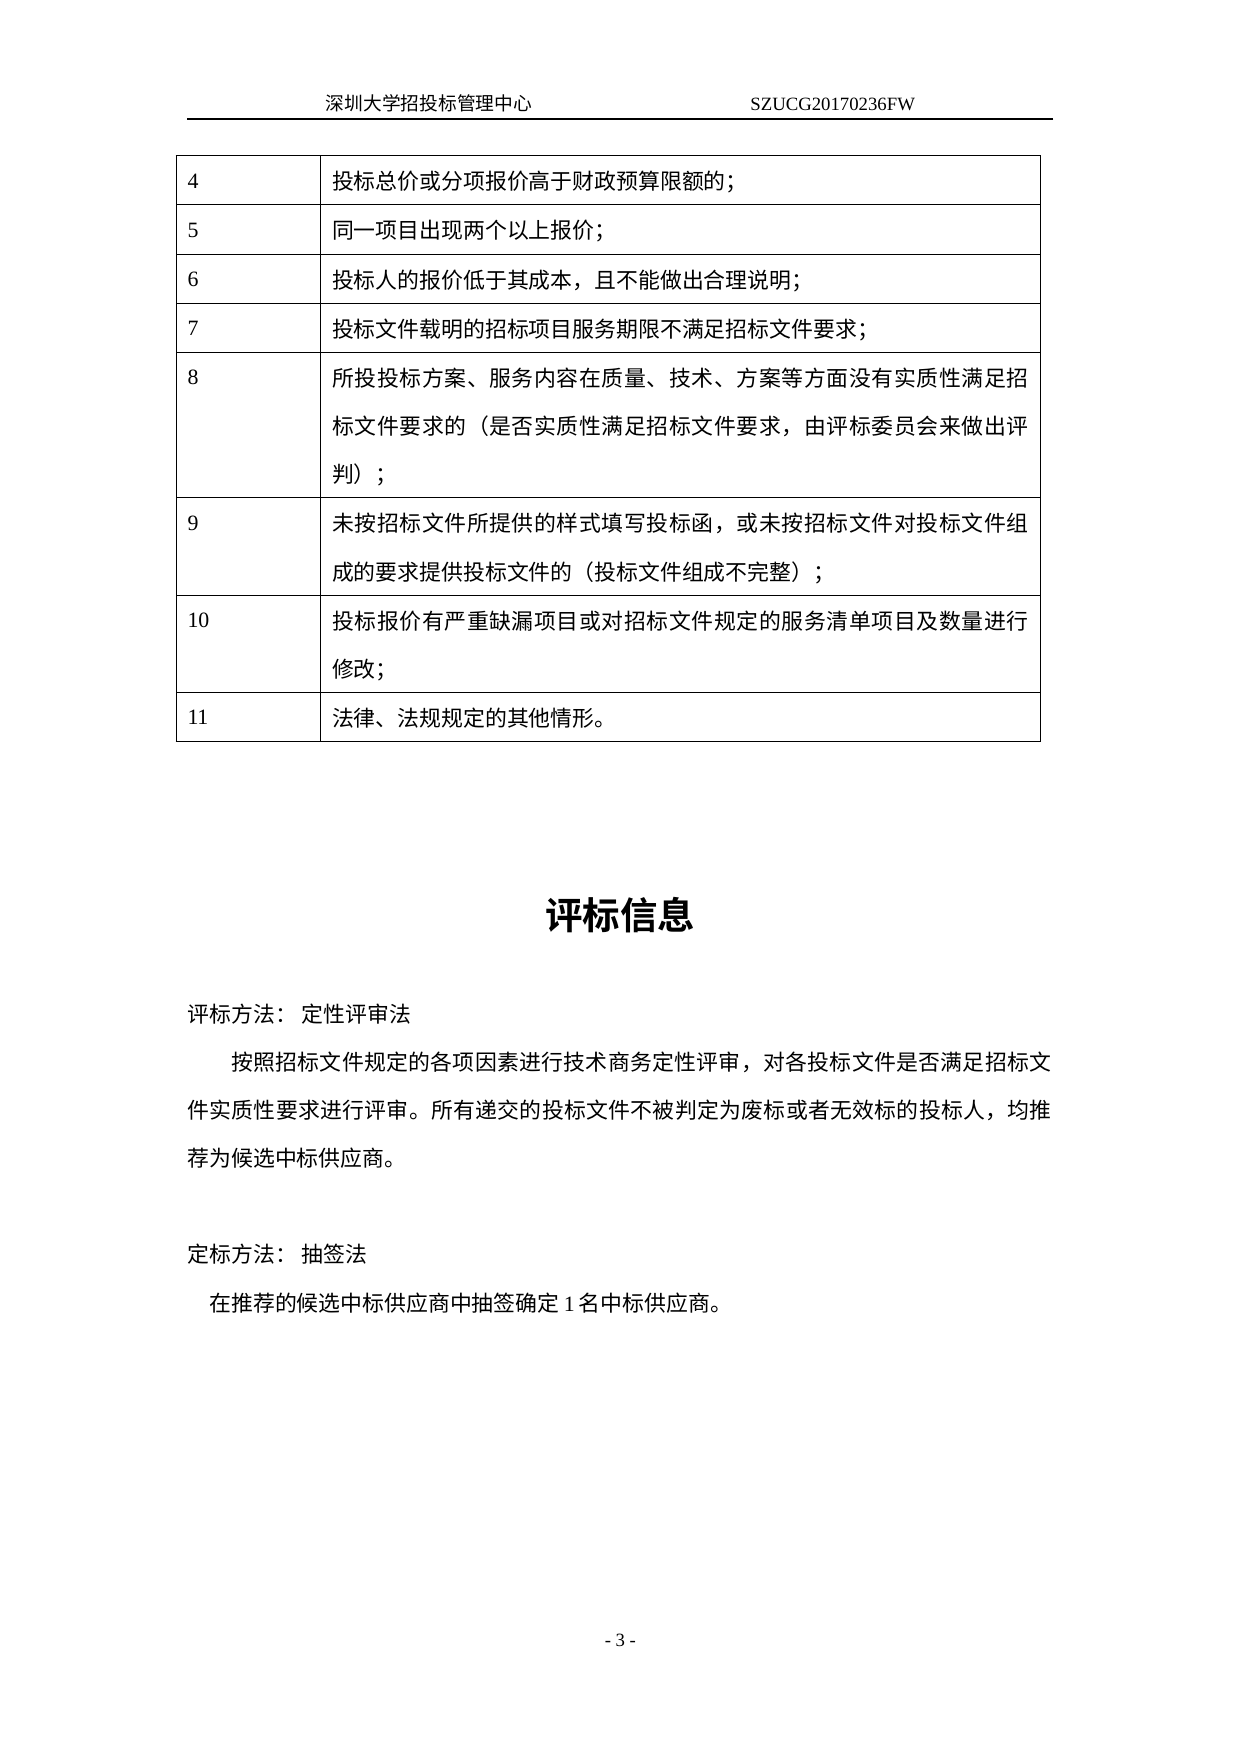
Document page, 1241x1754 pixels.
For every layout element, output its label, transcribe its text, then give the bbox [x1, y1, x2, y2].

table_cell 8 [177, 353, 320, 497]
table_cell 同一项目出现两个以上报价； [321, 205, 1040, 253]
table_cell 投标文件载明的招标项目服务期限不满足招标文件要求； [321, 304, 1040, 352]
text 在推荐的候选中标供应商中抽签确定1名中标供应商。 [187, 1277, 1053, 1326]
text 定标方法： 抽签法 [187, 1229, 1053, 1277]
table_cell 投标人的报价低于其成本，且不能做出合理说明； [321, 255, 1040, 303]
table_cell 9 [177, 498, 320, 594]
table_cell 所投投标方案、服务内容在质量、技术、方案等方面没有实质性满足招标文件要求的（是否实质性满足招标文件要求，由评标委员会来做出评判）； [321, 353, 1040, 497]
text 按照招标文件规定的各项因素进行技术商务定性评审，对各投标文件是否满足招标文件实质性要求进行评审。所有递交的投标文件不被判定为废标或者无效标的投标人，均推荐为候选中标供应商。 [187, 1037, 1053, 1181]
table_cell 投标总价或分项报价高于财政预算限额的； [321, 156, 1040, 204]
table_cell 5 [177, 205, 320, 253]
table_cell 10 [177, 596, 320, 692]
text 评标信息 [187, 865, 1053, 962]
text 评标方法： 定性评审法 [187, 989, 1053, 1037]
table_cell 未按招标文件所提供的样式填写投标函，或未按招标文件对投标文件组成的要求提供投标文件的（投标文件组成不完整）； [321, 498, 1040, 594]
table_cell 4 [177, 156, 320, 204]
table_cell 6 [177, 255, 320, 303]
table_cell 11 [177, 693, 320, 741]
table_cell 投标报价有严重缺漏项目或对招标文件规定的服务清单项目及数量进行修改； [321, 596, 1040, 692]
table_cell 7 [177, 304, 320, 352]
table_cell 法律、法规规定的其他情形。 [321, 693, 1040, 741]
